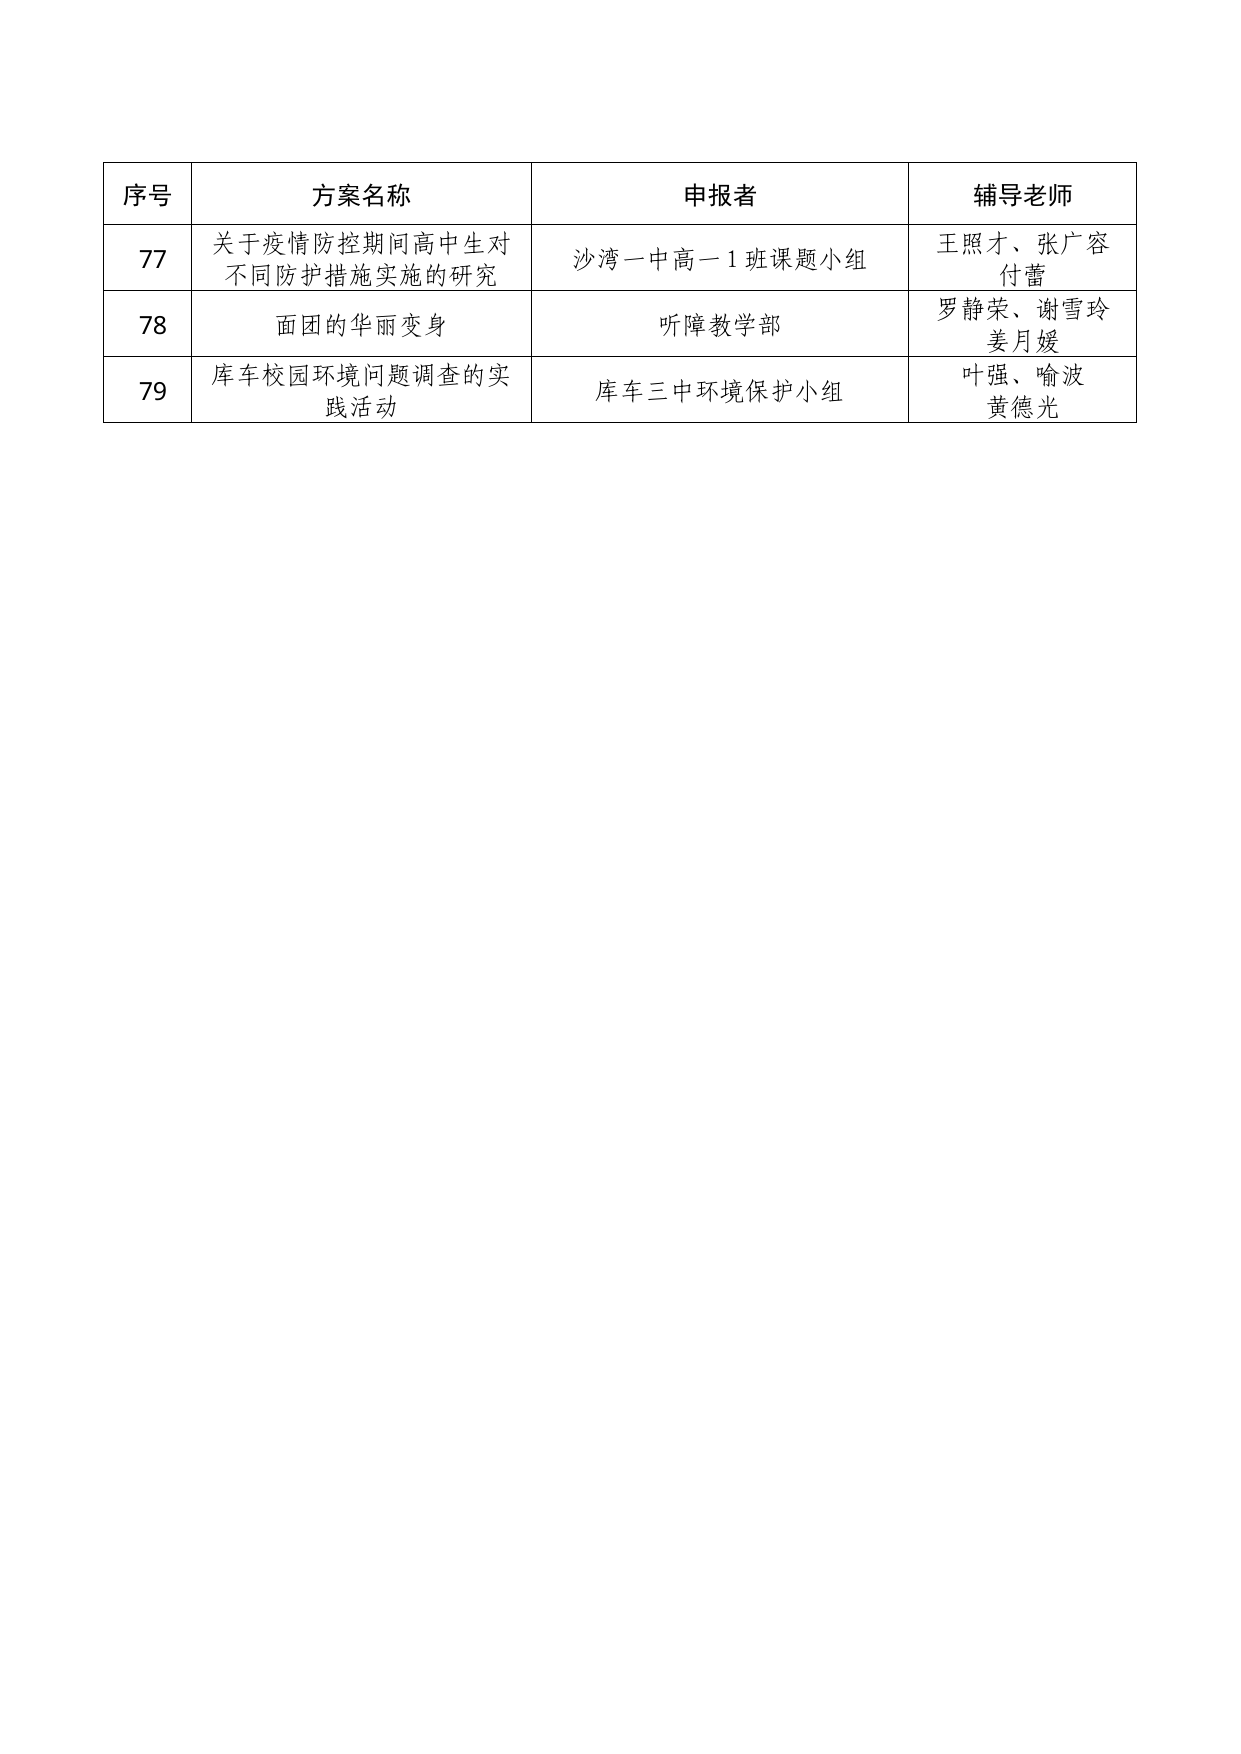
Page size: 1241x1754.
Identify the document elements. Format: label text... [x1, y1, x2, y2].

table_cell [104, 225, 191, 290]
table_cell 库车三中环境保护小组 [532, 357, 908, 422]
table_cell 沙湾一中高一1班课题小组 [532, 225, 908, 290]
table_header 辅导老师 [909, 163, 1136, 224]
table_cell [104, 291, 191, 356]
table_header 方案名称 [192, 163, 531, 224]
table_header 申报者 [532, 163, 908, 224]
table_cell 叶强、喻波 黄德光 [909, 357, 1136, 422]
table_cell 罗静荣、谢雪玲 姜月媛 [909, 291, 1136, 356]
table_cell 关于疫情防控期间高中生对不同防护措施实施的研究 [192, 225, 531, 290]
table_cell 听障教学部 [532, 291, 908, 356]
table_header 序号 [104, 163, 191, 224]
table_cell 库车校园环境问题调查的实践活动 [192, 357, 531, 422]
table_cell 面团的华丽变身 [192, 291, 531, 356]
table_cell [104, 357, 191, 422]
table_cell 王照才、张广容 付蕾 [909, 225, 1136, 290]
